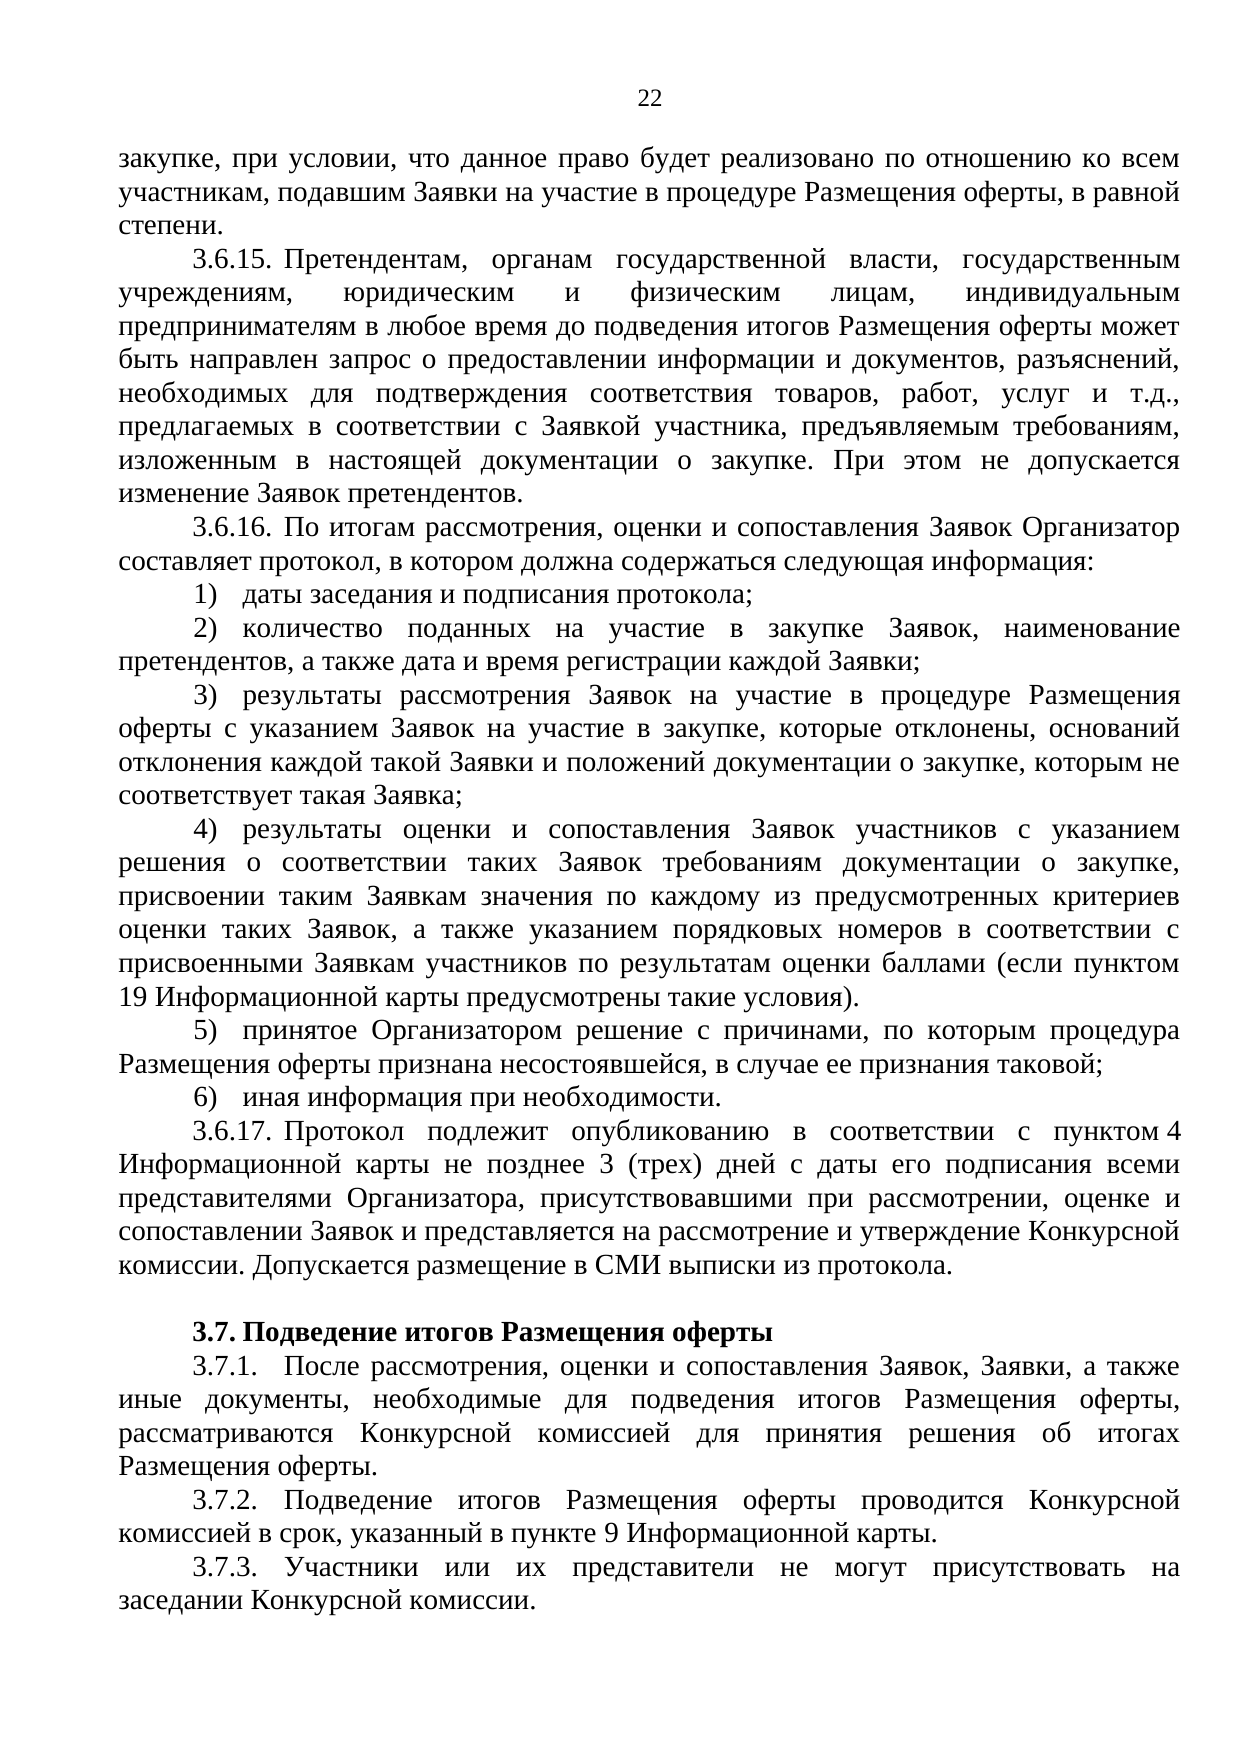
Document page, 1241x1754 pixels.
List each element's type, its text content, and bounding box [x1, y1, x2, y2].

list количество поданных на участие в закупке Заявок, наименование претендентов, а также дата и время регистрации каждой Заявки; [118, 610, 1181, 677]
list Протокол подлежит опубликованию в соответствии с пунктом 4 Информационной карты не позднее 3 (трех) дней с даты его подписания всеми представителями Организатора, присутствовавшими при рассмотрении, оценке и сопоставлении Заявок и представляется на рассмотрение и утверждение Конкурсной комиссии. Допускается размещение в СМИ выписки из протокола. [118, 1113, 1181, 1281]
list Участники или их представители не могут присутствовать на заседании Конкурсной комиссии. [118, 1549, 1181, 1616]
list После рассмотрения, оценки и сопоставления Заявок, Заявки, а также иные документы, необходимые для подведения итогов Размещения оферты, рассматриваются Конкурсной комиссией для принятия решения об итогах Размещения оферты. [118, 1348, 1181, 1482]
list иная информация при необходимости. [118, 1079, 1181, 1113]
list Подведение итогов Размещения оферты проводится Конкурсной комиссией в срок, указанный в пункте 9 Информационной карты. [118, 1482, 1181, 1549]
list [118, 140, 1181, 241]
list Претендентам, органам государственной власти, государственным учреждениям, юридическим и физическим лицам, индивидуальным предпринимателям в любое время до подведения итогов Размещения оферты может быть направлен запрос о предоставлении информации и документов, разъяснений, необходимых для подтверждения соответствия товаров, работ, услуг и т.д., предлагаемых в соответствии с Заявкой участника, предъявляемым требованиям, изложенным в настоящей документации о закупке. При этом не допускается изменение Заявок претендентов. [118, 241, 1181, 509]
list принятое Организатором решение с причинами, по которым процедура Размещения оферты признана несостоявшейся, в случае ее признания таковой; [118, 1012, 1181, 1079]
list результаты рассмотрения Заявок на участие в процедуре Размещения оферты с указанием Заявок на участие в закупке, которые отклонены, оснований отклонения каждой такой Заявки и положений документации о закупке, которым не соответствует такая Заявка; [118, 677, 1181, 811]
list По итогам рассмотрения, оценки и сопоставления Заявок Организатор составляет протокол, в котором должна содержаться следующая информация: [118, 509, 1181, 576]
list даты заседания и подписания протокола; [118, 576, 1181, 610]
list Подведение итогов Размещения оферты [118, 1314, 1181, 1348]
list результаты оценки и сопоставления Заявок участников с указанием решения о соответствии таких Заявок требованиям документации о закупке, присвоении таким Заявкам значения по каждому из предусмотренных критериев оценки таких Заявок, а также указанием порядковых номеров в соответствии с присвоенными Заявкам участников по результатам оценки баллами (если пунктом 19 Информационной карты предусмотрены такие условия). [118, 811, 1181, 1012]
